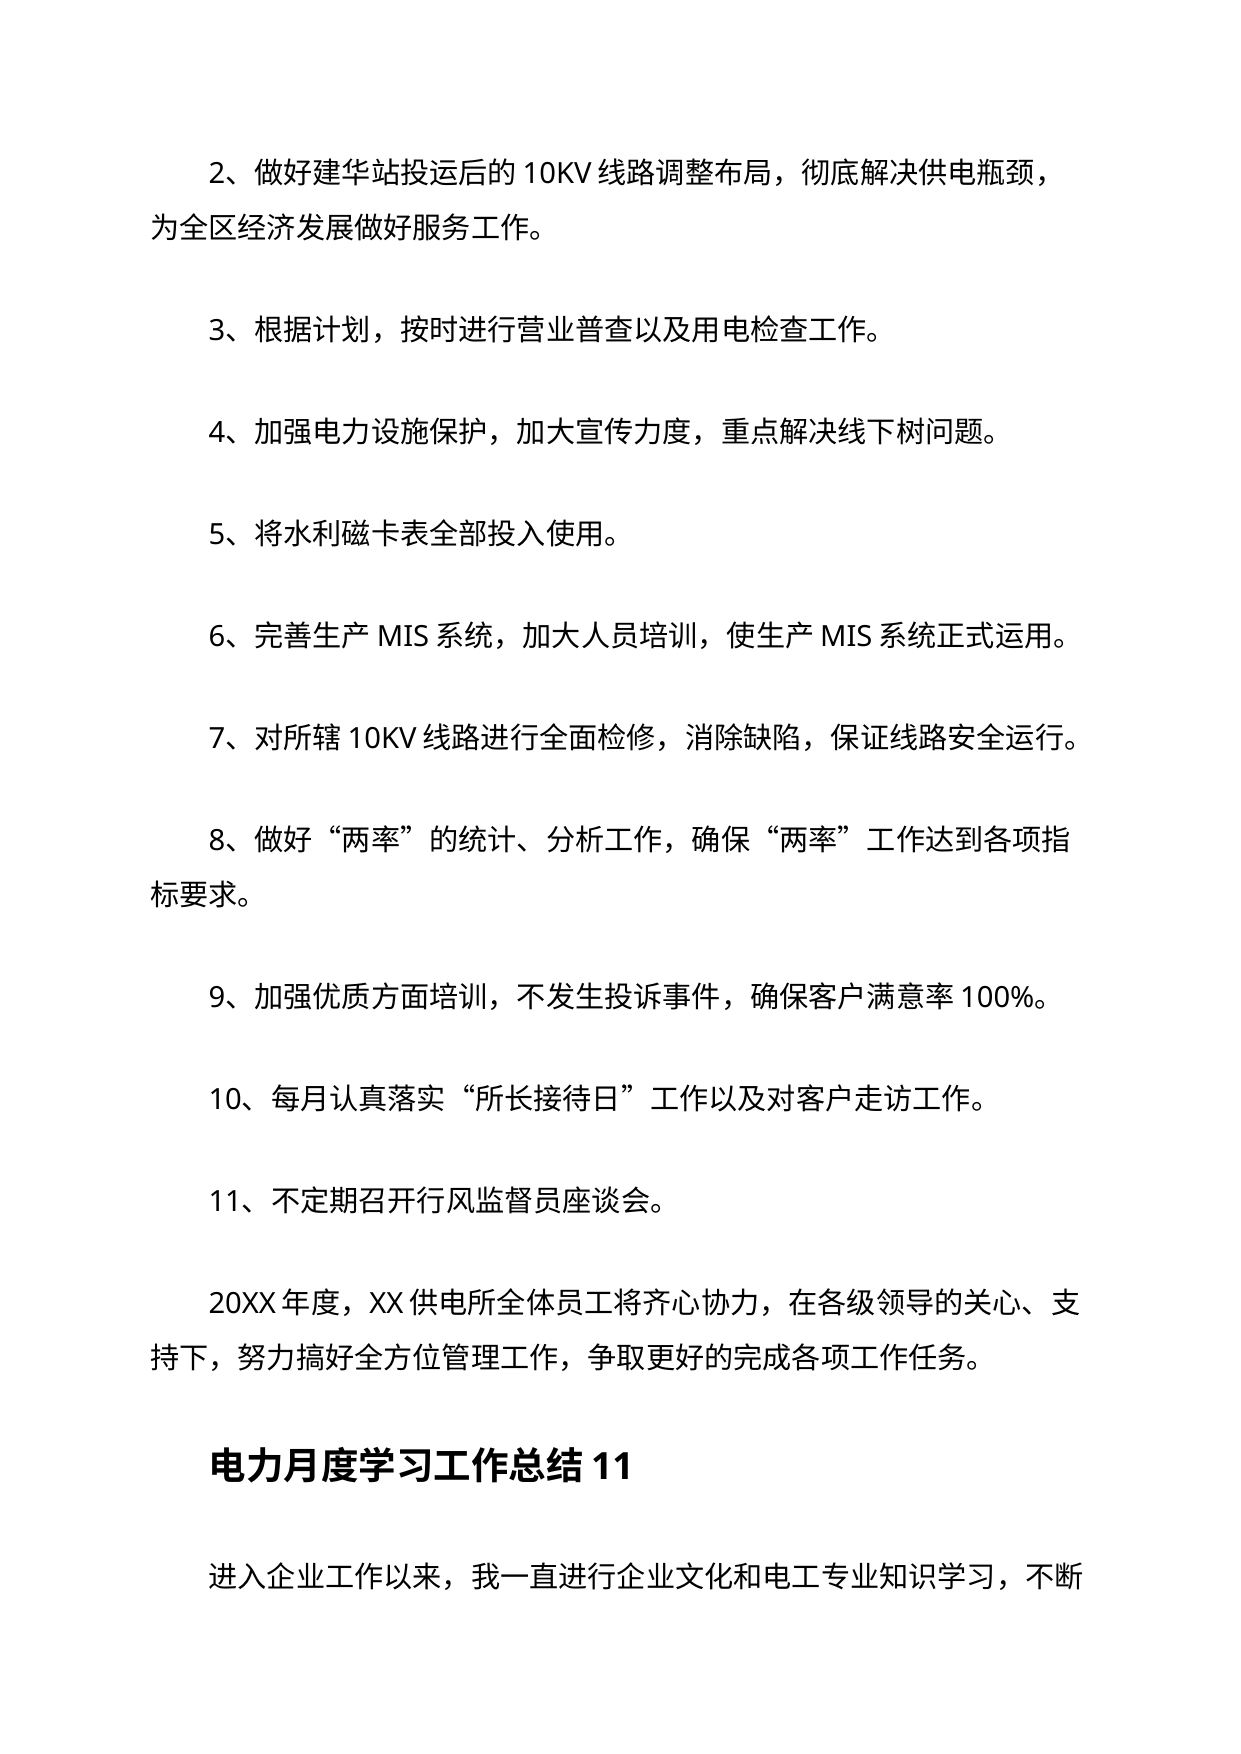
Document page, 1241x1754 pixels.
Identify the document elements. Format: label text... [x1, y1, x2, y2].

text 电力月度学习工作总结11 [150, 1436, 1090, 1491]
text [150, 1554, 1090, 1596]
text 9、加强优质方面培训，不发生投诉事件，确保客户满意率100%。 [150, 973, 1090, 1016]
text 5、将水利磁卡表全部投入使用。 [150, 511, 1090, 553]
text 7、对所辖10KV线路进行全面检修，消除缺陷，保证线路安全运行。 [150, 715, 1090, 757]
text 20XX年度，XX供电所全体员工将齐心协力，在各级领导的关心、支持下，努力搞好全方位管理工作，争取更好的完成各项工作任务。 [150, 1279, 1090, 1377]
text 2、做好建华站投运后的10KV线路调整布局，彻底解决供电瓶颈，为全区经济发展做好服务工作。 [150, 150, 1090, 247]
text 10、每月认真落实“所长接待日”工作以及对客户走访工作。 [150, 1075, 1090, 1118]
text 3、根据计划，按时进行营业普查以及用电检查工作。 [150, 307, 1090, 349]
text 11、不定期召开行风监督员座谈会。 [150, 1177, 1090, 1220]
text 6、完善生产MIS系统，加大人员培训，使生产MIS系统正式运用。 [150, 613, 1090, 655]
text 4、加强电力设施保护，加大宣传力度，重点解决线下树问题。 [150, 409, 1090, 451]
text 8、做好“两率”的统计、分析工作，确保“两率”工作达到各项指标要求。 [150, 817, 1090, 914]
